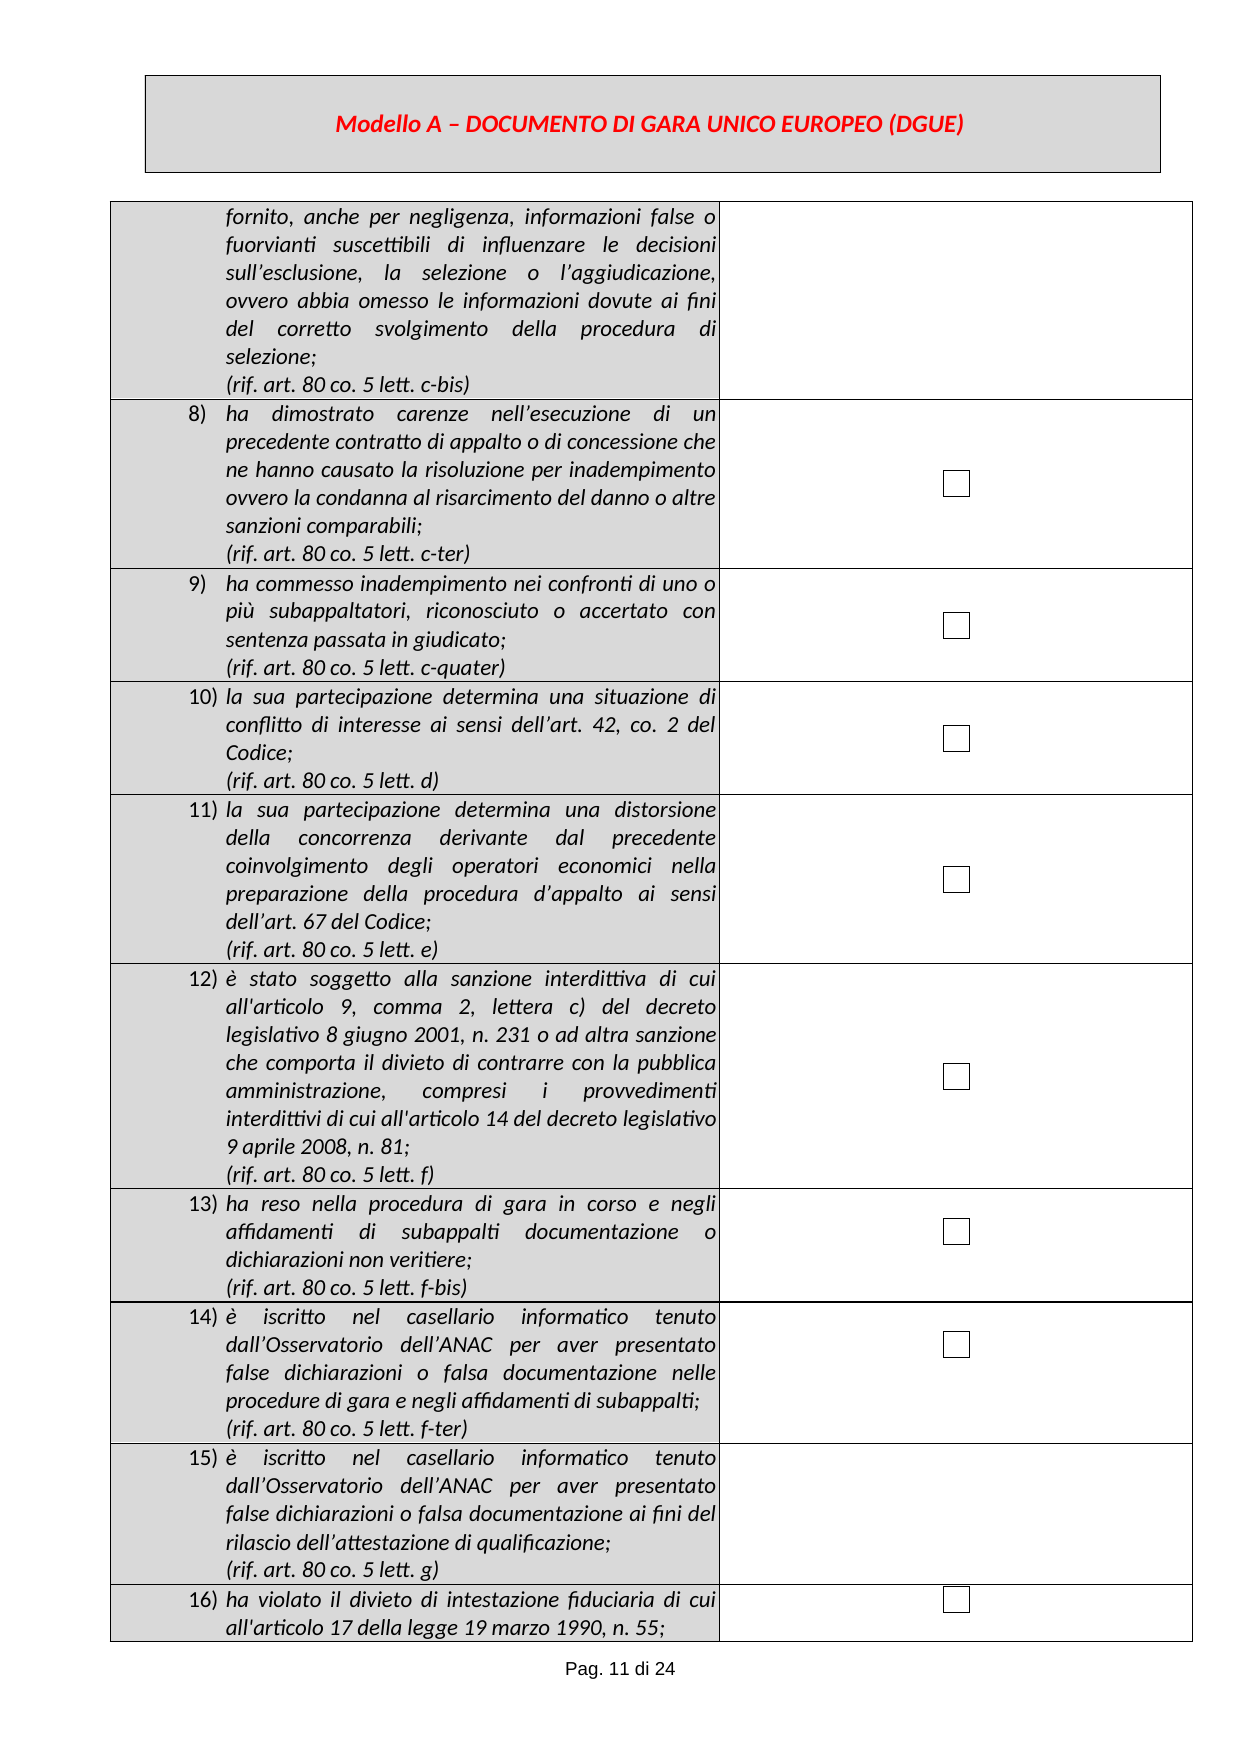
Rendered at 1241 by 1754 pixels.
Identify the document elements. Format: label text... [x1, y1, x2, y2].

table_cell la sua partecipazione determina una situazione di conflitto di interesse ai sensi dell’art. 42, co. 2 del Codice; (rif. art. 80 co. 5 lett. d) [111, 682, 719, 794]
table_cell [720, 964, 1192, 1188]
table_cell è stato soggetto alla sanzione interdittiva di cui all'articolo 9, comma 2, lettera c) del decreto legislativo 8 giugno 2001, n. 231 o ad altra sanzione che comporta il divieto di contrarre con la pubblica amministrazione, compresi i provvedimenti interdittivi di cui all'articolo 14 del decreto legislativo 9 aprile 2008, n. 81; (rif. art. 80 co. 5 lett. f) [111, 964, 719, 1188]
table_cell [720, 202, 1192, 398]
table_cell [720, 1303, 1192, 1442]
table_cell [720, 795, 1192, 963]
table_cell è iscritto nel casellario informatico tenuto dall’Osservatorio dell’ANAC per aver presentato false dichiarazioni o falsa documentazione ai fini del rilascio dell’attestazione di qualificazione; (rif. art. 80 co. 5 lett. g) [111, 1444, 719, 1584]
table_cell [720, 1189, 1192, 1301]
table_cell ha dimostrato carenze nell’esecuzione di un precedente contratto di appalto o di concessione che ne hanno causato la risoluzione per inadempimento ovvero la condanna al risarcimento del danno o altre sanzioni comparabili; (rif. art. 80 co. 5 lett. c-ter) [111, 400, 719, 568]
table_cell è iscritto nel casellario informatico tenuto dall’Osservatorio dell’ANAC per aver presentato false dichiarazioni o falsa documentazione nelle procedure di gara e negli affidamenti di subappalti; (rif. art. 80 co. 5 lett. f-ter) [111, 1303, 719, 1442]
table_cell [720, 400, 1192, 568]
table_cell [111, 1585, 719, 1641]
table_cell ha reso nella procedura di gara in corso e negli affidamenti di subappalti documentazione o dichiarazioni non veritiere; (rif. art. 80 co. 5 lett. f-bis) [111, 1189, 719, 1301]
table_cell [720, 569, 1192, 681]
table_cell ha commesso inadempimento nei confronti di uno o più subappaltatori, riconosciuto o accertato con sentenza passata in giudicato; (rif. art. 80 co. 5 lett. c-quater) [111, 569, 719, 681]
table_cell [720, 1444, 1192, 1584]
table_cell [111, 202, 719, 398]
table_cell [720, 1585, 1192, 1641]
table_cell [720, 682, 1192, 794]
table_cell la sua partecipazione determina una distorsione della concorrenza derivante dal precedente coinvolgimento degli operatori economici nella preparazione della procedura d’appalto ai sensi dell’art. 67 del Codice; (rif. art. 80 co. 5 lett. e) [111, 795, 719, 963]
